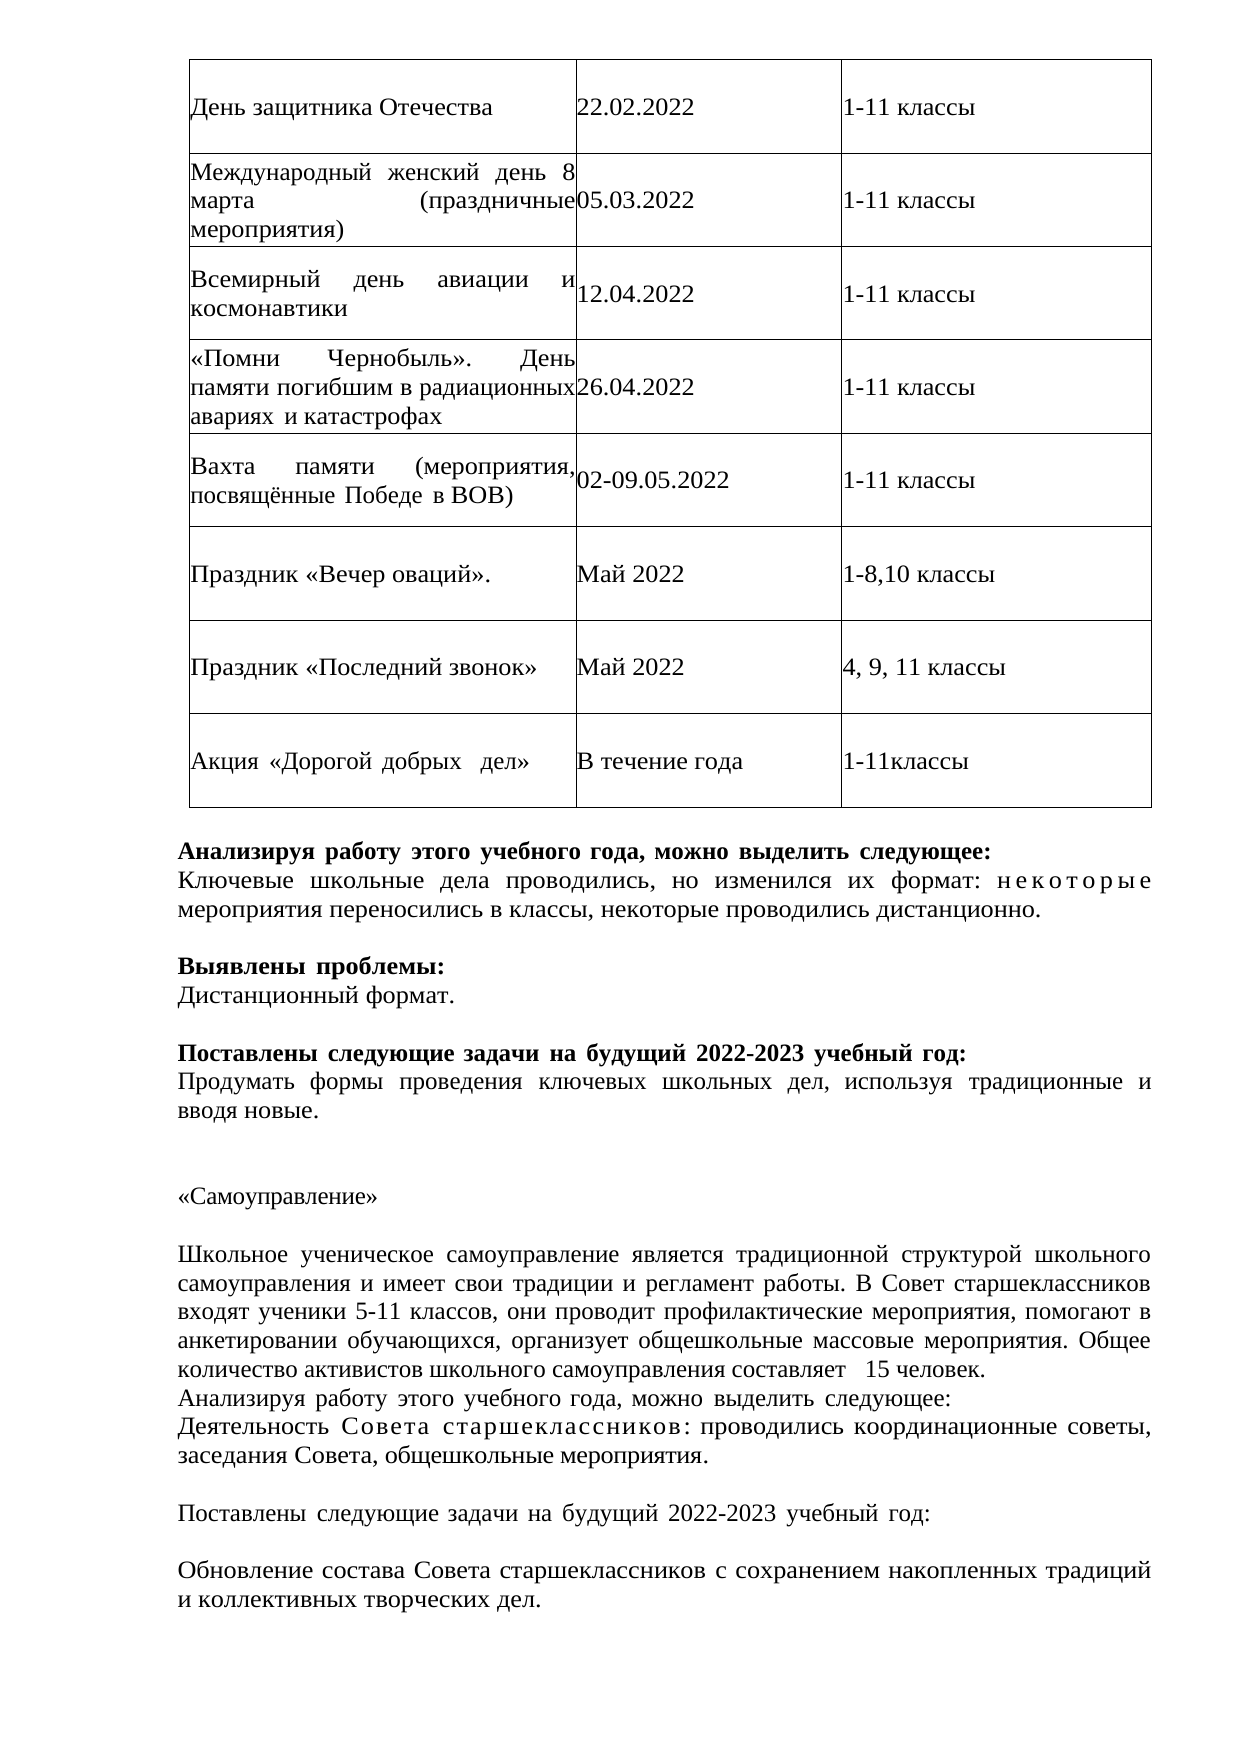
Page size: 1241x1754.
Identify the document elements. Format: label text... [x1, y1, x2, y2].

table_cell 22.02.2022 [577, 60, 841, 152]
text Поставлены следующие задачи на будущий 2022-2023 учебный год: [177, 1498, 1152, 1526]
table_cell «Помни Чернобыль». День памяти погибшим в радиационных авариях и катастрофах [190, 340, 576, 433]
text Поставлены следующие задачи на будущий 2022-2023 учебный год: [177, 1038, 1152, 1066]
text Продумать формы проведения ключевых школьных дел, используя традиционные и вводя новые. [177, 1066, 1152, 1124]
table_cell 12.04.2022 [577, 247, 841, 339]
table_cell 1-11 классы [842, 247, 1151, 339]
text Выявлены проблемы: [177, 951, 1152, 980]
table_cell 05.03.2022 [577, 154, 841, 246]
table_cell Акция «Дорогой добрых дел» [190, 714, 576, 807]
table_cell Всемирный день авиации и космонавтики [190, 247, 576, 339]
text Школьное ученическое самоуправление является традиционной структурой школьного самоуправления и имеет свои традиции и регламент работы. В Совет старшеклассников входят ученики 5-11 классов, они проводит профилактические мероприятия, помогают в анкетировании обучающихся, организует общешкольные массовые мероприятия. Общее количество активистов школьного самоуправления составляет 15 человек. [177, 1239, 1152, 1383]
table_cell Вахта памяти (мероприятия, посвящённые Победе в ВОВ) [190, 434, 576, 526]
table_cell 1-11классы [842, 714, 1151, 807]
table_cell Праздник «Последний звонок» [190, 621, 576, 713]
table_cell 02-09.05.2022 [577, 434, 841, 526]
table_cell 1-8,10 классы [842, 527, 1151, 620]
table_cell 1-11 классы [842, 340, 1151, 433]
table_cell 26.04.2022 [577, 340, 841, 433]
table_cell 1-11 классы [842, 434, 1151, 526]
text Анализируя работу этого учебного года, можно выделить следующее: [177, 836, 1152, 865]
table_cell Май 2022 [577, 621, 841, 713]
table_cell Май 2022 [577, 527, 841, 620]
text Анализируя работу этого учебного года, можно выделить следующее: [177, 1383, 1152, 1411]
table_cell Международный женский день 8 марта (праздничные мероприятия) [190, 154, 576, 246]
table_cell Праздник «Вечер оваций». [190, 527, 576, 620]
table_cell 4, 9, 11 классы [842, 621, 1151, 713]
text «Самоуправление» [177, 1181, 1152, 1210]
table_cell В течение года [577, 714, 841, 807]
text Дистанционный формат. [177, 980, 1152, 1009]
text Ключевые школьные дела проводились, но изменился их формат: некоторые мероприятия переносились в классы, некоторые проводились дистанционно. [177, 865, 1152, 923]
text Деятельность Совета старшеклассников: проводились координационные советы, заседания Совета, общешкольные мероприятия. [177, 1411, 1152, 1469]
table_cell День защитника Отечества [190, 60, 576, 152]
table_cell 1-11 классы [842, 154, 1151, 246]
table_cell 1-11 классы [842, 60, 1151, 152]
text Обновление состава Совета старшеклассников с сохранением накопленных традиций и коллективных творческих дел. [177, 1555, 1152, 1613]
